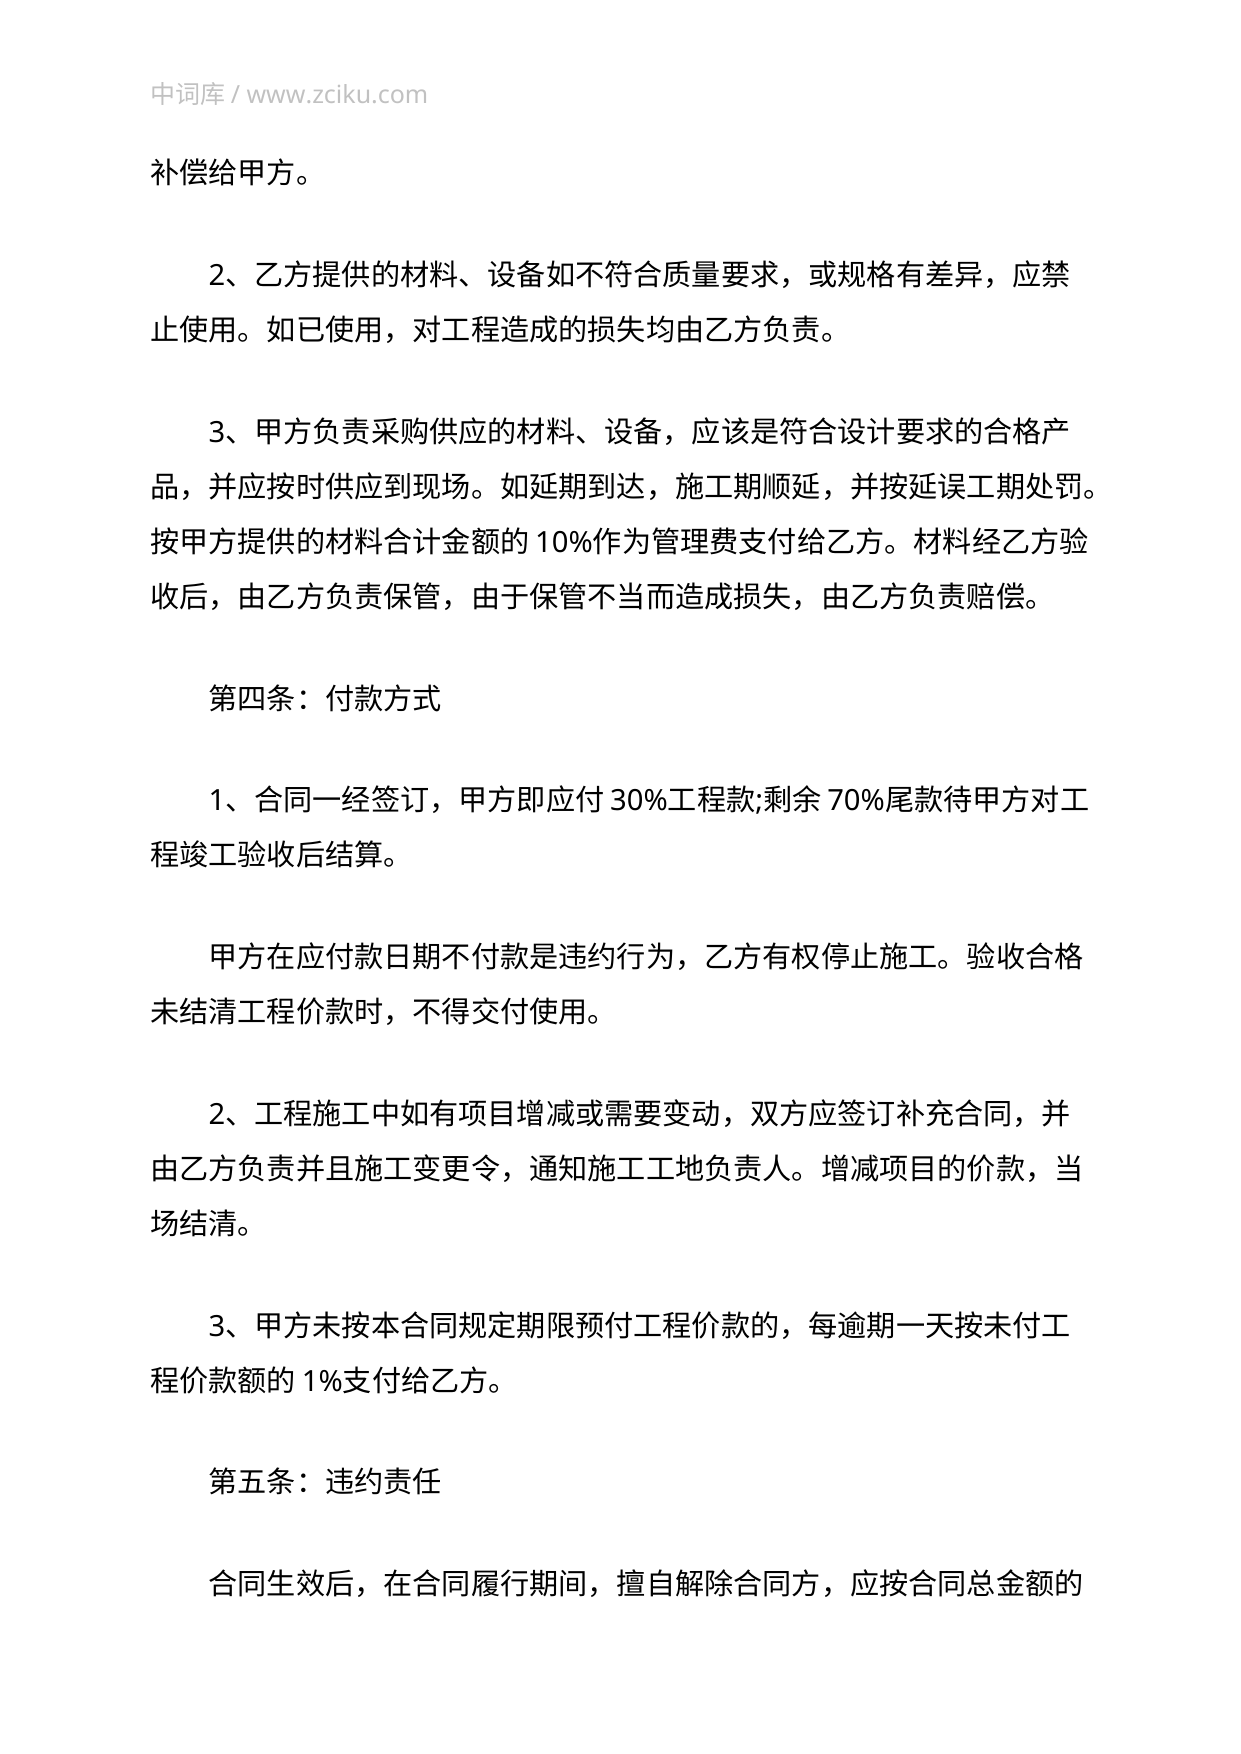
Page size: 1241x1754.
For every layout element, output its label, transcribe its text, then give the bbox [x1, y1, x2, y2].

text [150, 150, 1090, 192]
text 2、乙方提供的材料、设备如不符合质量要求，或规格有差异，应禁止使用。如已使用，对工程造成的损失均由乙方负责。 [150, 252, 1090, 349]
text 1、合同一经签订，甲方即应付30%工程款;剩余70%尾款待甲方对工程竣工验收后结算。 [150, 777, 1090, 874]
text 2、工程施工中如有项目增减或需要变动，双方应签订补充合同，并由乙方负责并且施工变更令，通知施工工地负责人。增减项目的价款，当场结清。 [150, 1090, 1090, 1243]
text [150, 1561, 1090, 1603]
text 3、甲方负责采购供应的材料、设备，应该是符合设计要求的合格产品，并应按时供应到现场。如延期到达，施工期顺延，并按延误工期处罚。按甲方提供的材料合计金额的10%作为管理费支付给乙方。材料经乙方验收后，由乙方负责保管，由于保管不当而造成损失，由乙方负责赔偿。 [150, 408, 1090, 616]
text 3、甲方未按本合同规定期限预付工程价款的，每逾期一天按未付工程价款额的1%支付给乙方。 [150, 1302, 1090, 1399]
text 第四条：付款方式 [150, 675, 1090, 717]
text 第五条：违约责任 [150, 1459, 1090, 1501]
text 甲方在应付款日期不付款是违约行为，乙方有权停止施工。验收合格未结清工程价款时，不得交付使用。 [150, 934, 1090, 1031]
